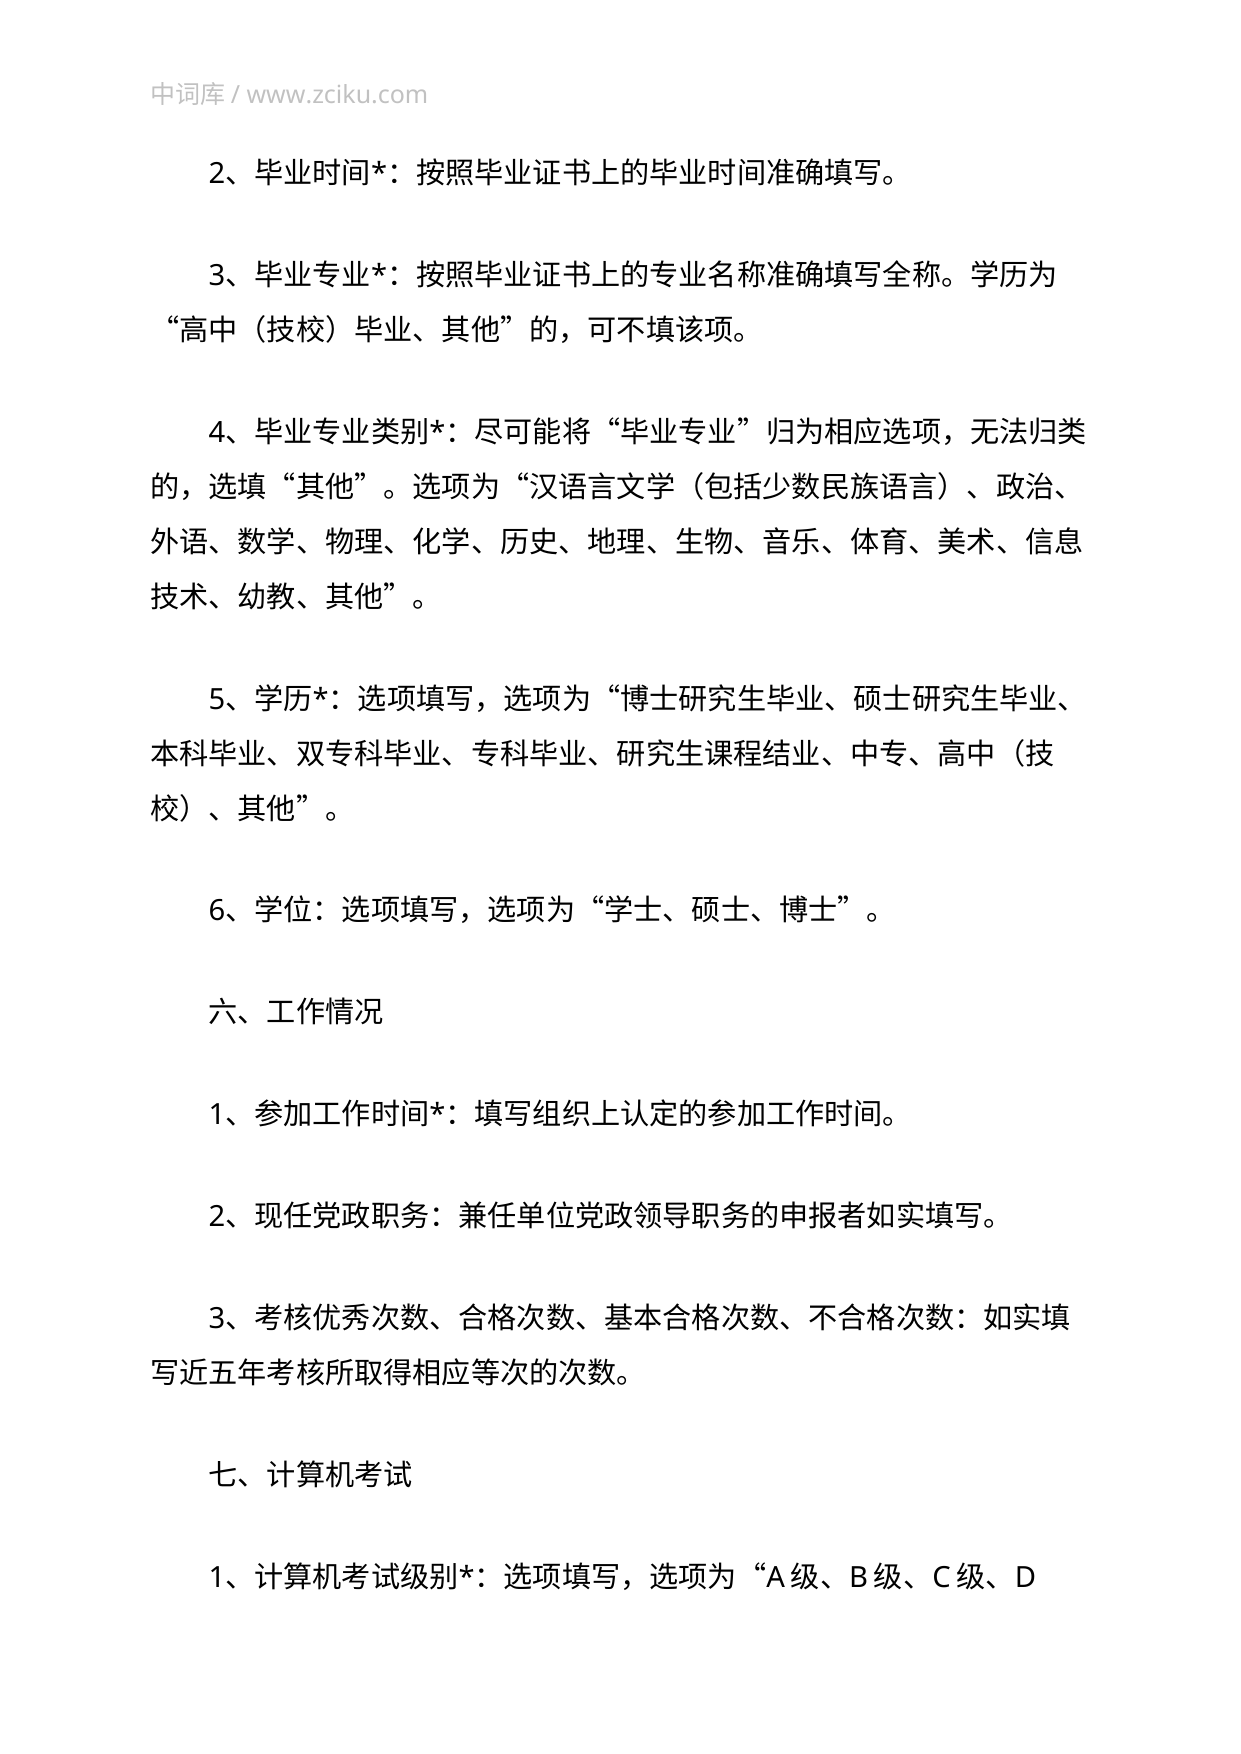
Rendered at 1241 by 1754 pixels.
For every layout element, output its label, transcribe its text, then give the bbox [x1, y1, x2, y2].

text 六、工作情况 [150, 989, 1090, 1031]
text 3、考核优秀次数、合格次数、基本合格次数、不合格次数：如实填写近五年考核所取得相应等次的次数。 [150, 1295, 1090, 1392]
text 3、毕业专业*：按照毕业证书上的专业名称准确填写全称。学历为“高中（技校）毕业、其他”的，可不填该项。 [150, 252, 1090, 349]
text 5、学历*：选项填写，选项为“博士研究生毕业、硕士研究生毕业、本科毕业、双专科毕业、专科毕业、研究生课程结业、中专、高中（技校）、其他”。 [150, 675, 1090, 827]
text 6、学位：选项填写，选项为“学士、硕士、博士”。 [150, 887, 1090, 929]
text 2、现任党政职务：兼任单位党政领导职务的申报者如实填写。 [150, 1193, 1090, 1235]
text 2、毕业时间*：按照毕业证书上的毕业时间准确填写。 [150, 150, 1090, 192]
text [150, 1553, 1090, 1596]
text 4、毕业专业类别*：尽可能将“毕业专业”归为相应选项，无法归类的，选填“其他”。选项为“汉语言文学（包括少数民族语言）、政治、外语、数学、物理、化学、历史、地理、生物、音乐、体育、美术、信息技术、幼教、其他”。 [150, 409, 1090, 616]
text 1、参加工作时间*：填写组织上认定的参加工作时间。 [150, 1091, 1090, 1133]
text 七、计算机考试 [150, 1451, 1090, 1494]
